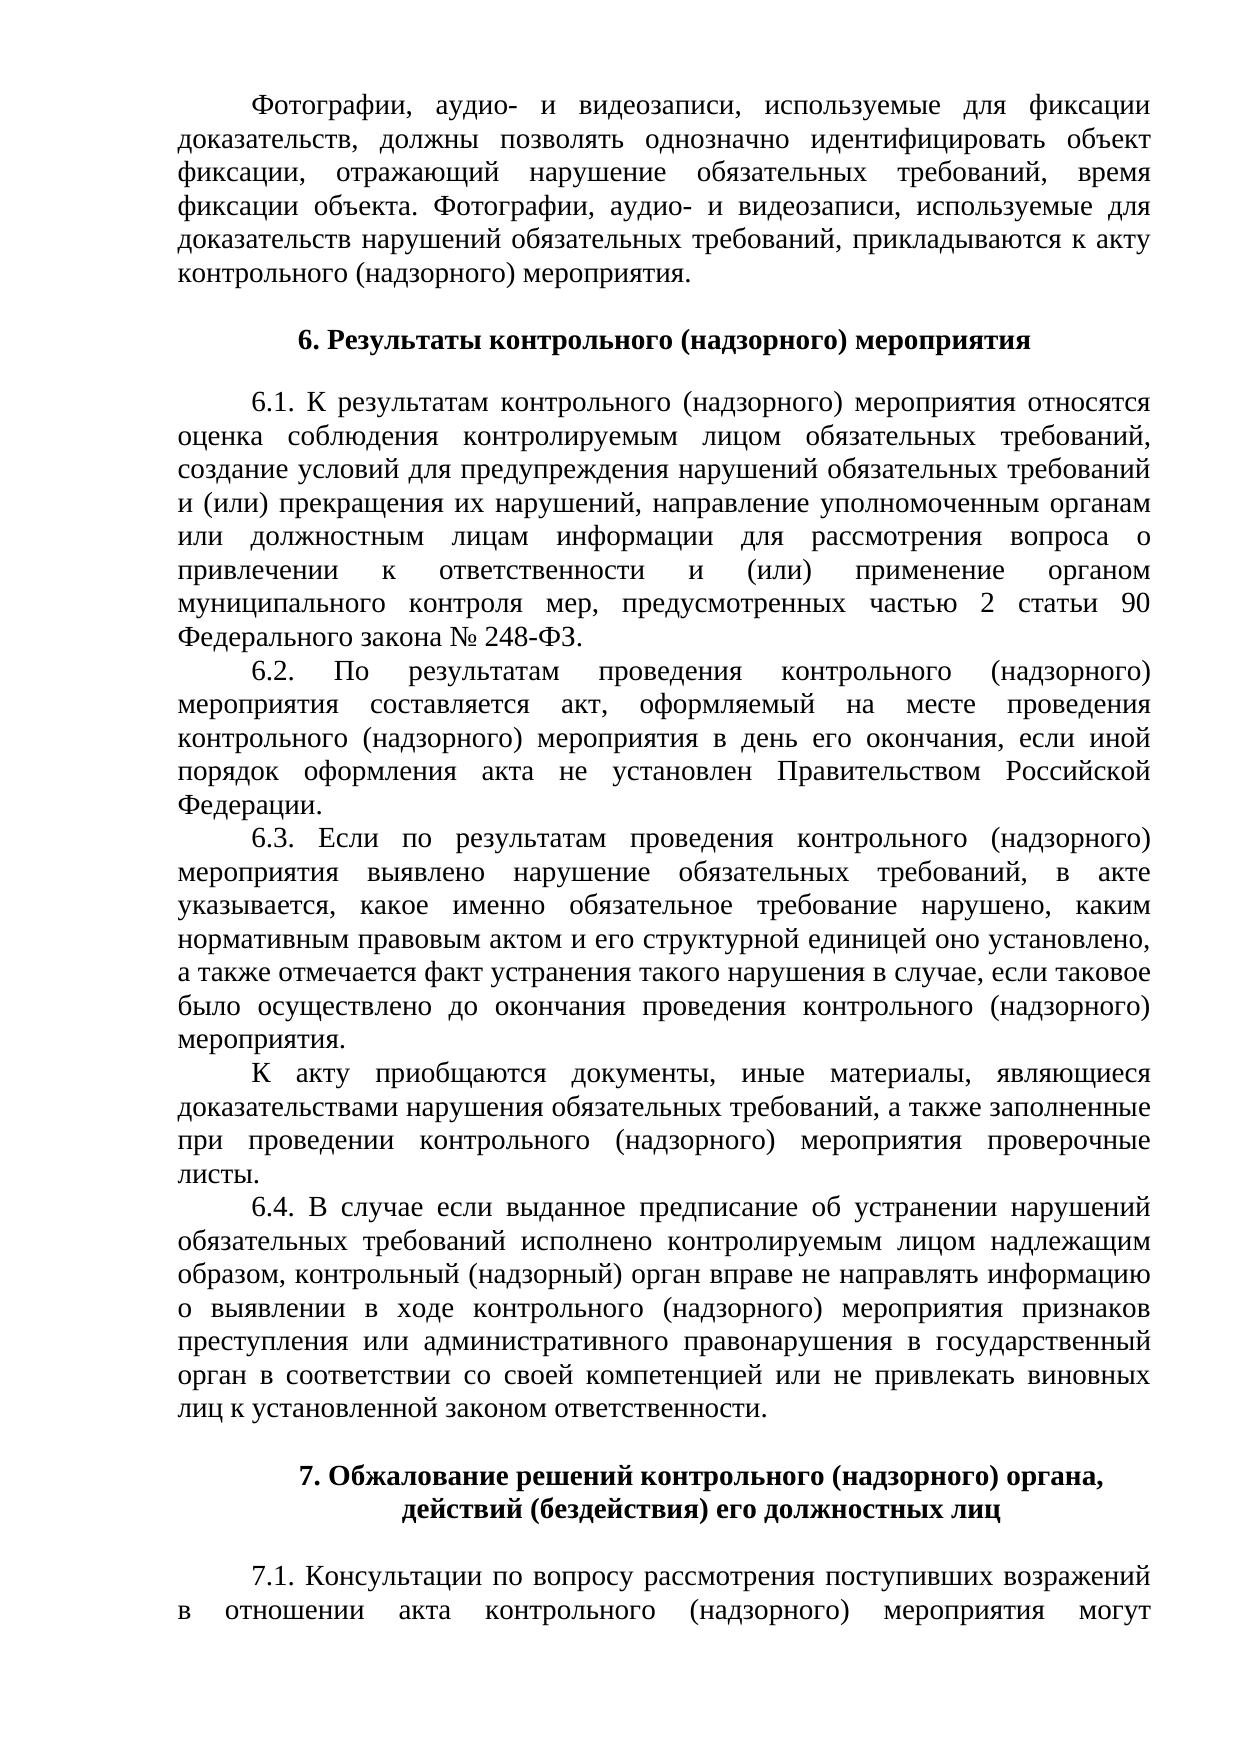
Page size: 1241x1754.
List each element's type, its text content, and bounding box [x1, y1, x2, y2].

text 6.2. По результатам проведения контрольного (надзорного) мероприятия составляется акт, оформляемый на месте проведения контрольного (надзорного) мероприятия в день его окончания, если иной порядок оформления акта не установлен Правительством Российской Федерации. [177, 653, 1152, 820]
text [177, 1558, 1152, 1625]
text действий (бездействия) его должностных лиц [177, 1491, 1152, 1525]
text 6.1. К результатам контрольного (надзорного) мероприятия относятся оценка соблюдения контролируемым лицом обязательных требований, создание условий для предупреждения нарушений обязательных требований и (или) прекращения их нарушений, направление уполномоченным органам или должностным лицам информации для рассмотрения вопроса о привлечении к ответственности и (или) применение органом муниципального контроля мер, предусмотренных частью 2 статьи 90 Федерального закона № 248-ФЗ. [177, 384, 1152, 653]
text Фотографии, аудио- и видеозаписи, используемые для фиксации доказательств, должны позволять однозначно идентифицировать объект фиксации, отражающий нарушение обязательных требований, время фиксации объекта. Фотографии, аудио- и видеозаписи, используемые для доказательств нарушений обязательных требований, прикладываются к акту контрольного (надзорного) мероприятия. [177, 87, 1152, 288]
text 7. Обжалование решений контрольного (надзорного) органа, [177, 1458, 1152, 1491]
subtitle 6. Результаты контрольного (надзорного) мероприятия [177, 322, 1152, 356]
text К акту приобщаются документы, иные материалы, являющиеся доказательствами нарушения обязательных требований, а также заполненные при проведении контрольного (надзорного) мероприятия проверочные листы. [177, 1055, 1152, 1189]
text 6.4. В случае если выданное предписание об устранении нарушений обязательных требований исполнено контролируемым лицом надлежащим образом, контрольный (надзорный) орган вправе не направлять информацию о выявлении в ходе контрольного (надзорного) мероприятия признаков преступления или административного правонарушения в государственный орган в соответствии со своей компетенцией или не привлекать виновных лиц к установленной законом ответственности. [177, 1189, 1152, 1424]
text 6.3. Если по результатам проведения контрольного (надзорного) мероприятия выявлено нарушение обязательных требований, в акте указывается, какое именно обязательное требование нарушено, каким нормативным правовым актом и его структурной единицей оно установлено, а также отмечается факт устранения такого нарушения в случае, если таковое было осуществлено до окончания проведения контрольного (надзорного) мероприятия. [177, 820, 1152, 1055]
